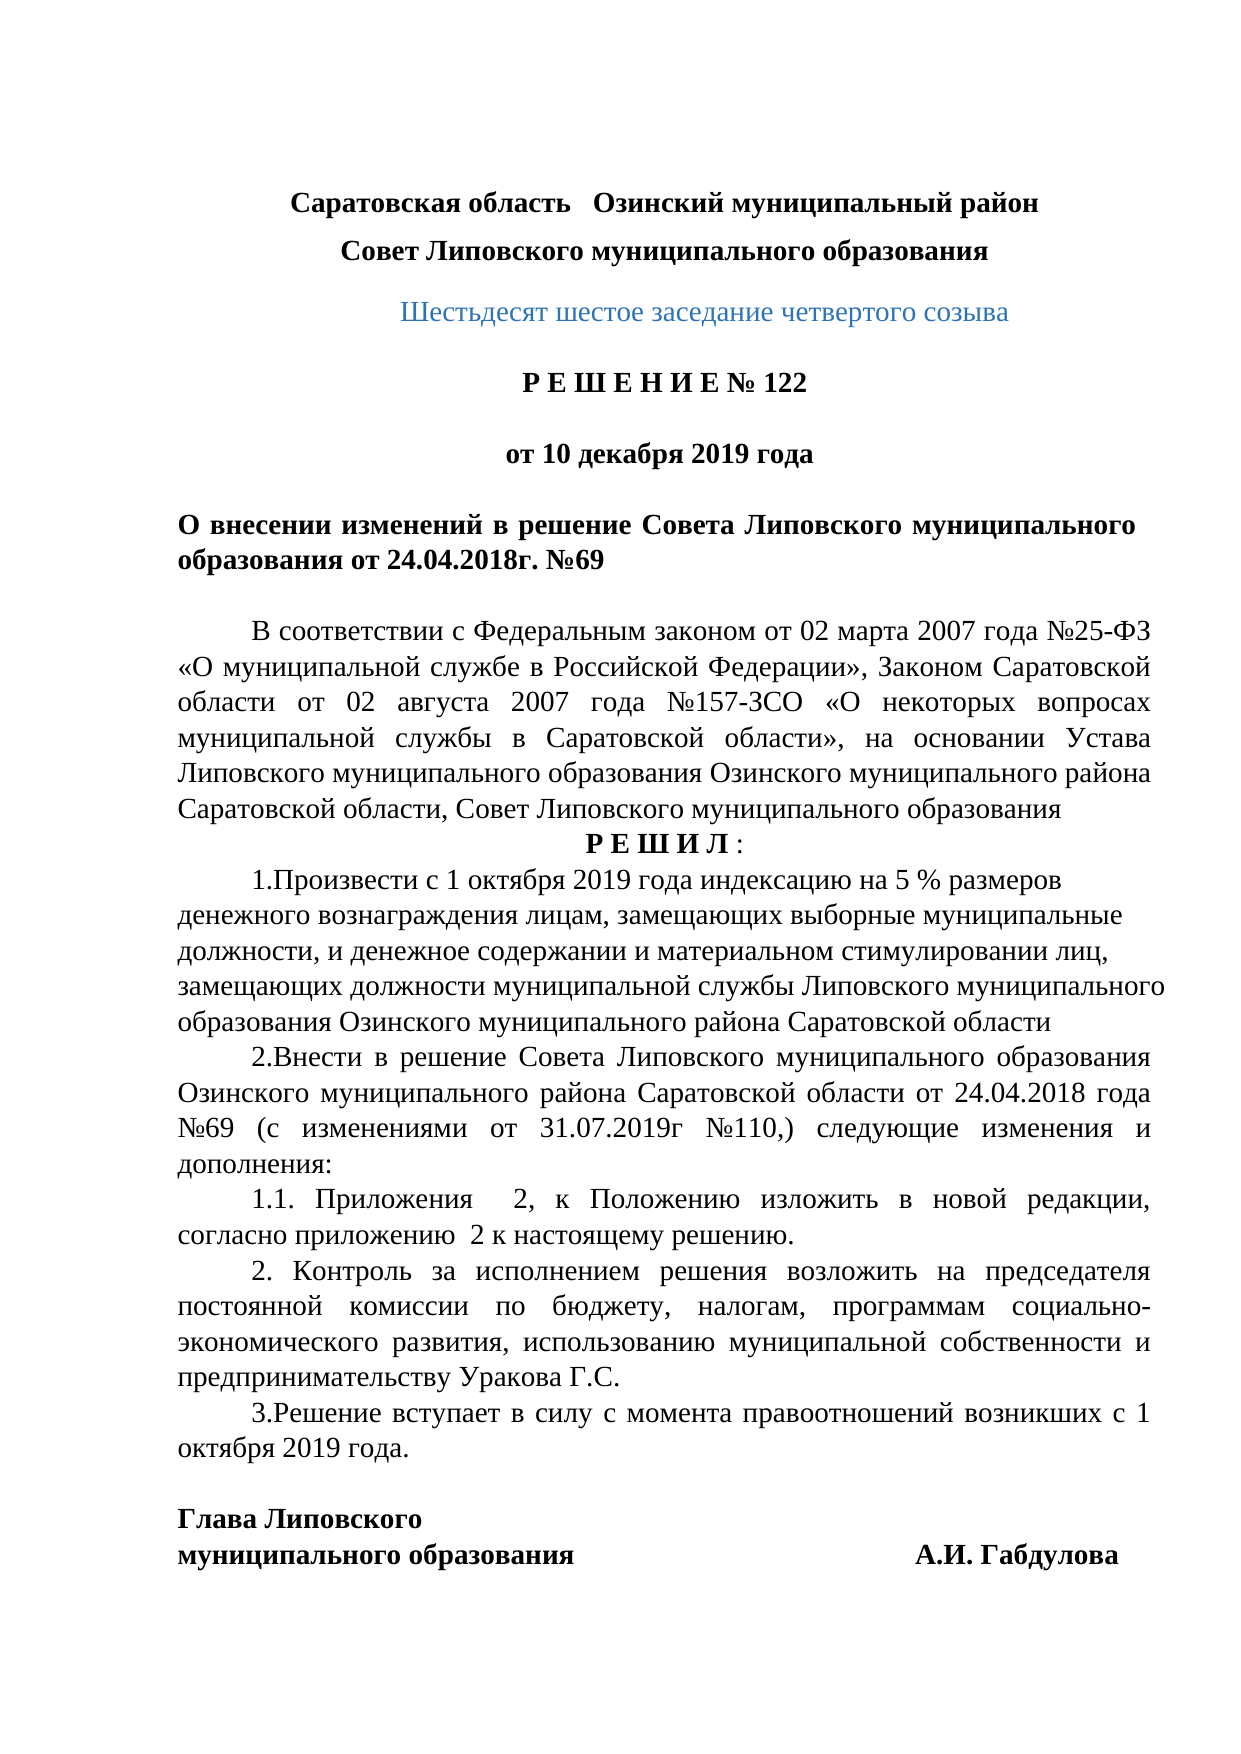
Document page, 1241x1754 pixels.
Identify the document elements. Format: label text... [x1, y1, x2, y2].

text Совет Липовского муниципального образования [177, 233, 1152, 267]
text 2. Контроль за исполнением решения возложить на председателя постоянной комиссии по бюджету, налогам, программам социально-экономического развития, использованию муниципальной собственности и предпринимательству Уракова Г.С. [177, 1253, 1152, 1393]
text 3.Решение вступает в силу с момента правоотношений возникших с 1 октября 2019 года. [177, 1395, 1152, 1464]
text 2.Внести в решение Совета Липовского муниципального образования Озинского муниципального района Саратовской области от 24.04.2018 года №69 (с изменениями от 31.07.2019г №110,) следующие изменения и дополнения: [177, 1039, 1152, 1180]
text О внесении изменений в решение Совета Липовского муниципального образования от 24.04.2018г. №69 [177, 507, 1137, 576]
subtitle Шестьдесят шестое заседание четвертого созыва [177, 294, 1231, 327]
text 1.Произвести с 1 октября 2019 года индексацию на 5 % размеров денежного вознаграждения лицам, замещающих выборные муниципальные должности, и денежное содержании и материальном стимулировании лиц, замещающих должности муниципальной службы Липовского муниципального образования Озинского муниципального района Саратовской области [177, 862, 1181, 1038]
text Р Е Ш Е Н И Е № 122 [177, 365, 1152, 398]
text В соответствии с Федеральным законом от 02 марта 2007 года №25-ФЗ «О муниципальной службе в Российской Федерации», Законом Саратовской области от 02 августа 2007 года №157-ЗСО «О некоторых вопросах муниципальной службы в Саратовской области», на основании Устава Липовского муниципального образования Озинского муниципального района Саратовской области, Совет Липовского муниципального образования [177, 613, 1152, 824]
text Р Е Ш И Л : [177, 826, 1152, 860]
text муниципального образования А.И. Габдулова [177, 1537, 1152, 1570]
text 1.1. Приложения 2, к Положению изложить в новой редакции, согласно приложению 2 к настоящему решению. [177, 1182, 1152, 1251]
text от 10 декабря 2019 года [177, 436, 1152, 469]
text Саратовская область Озинский муниципальный район [177, 185, 1152, 219]
text Глава Липовского [177, 1501, 1152, 1535]
